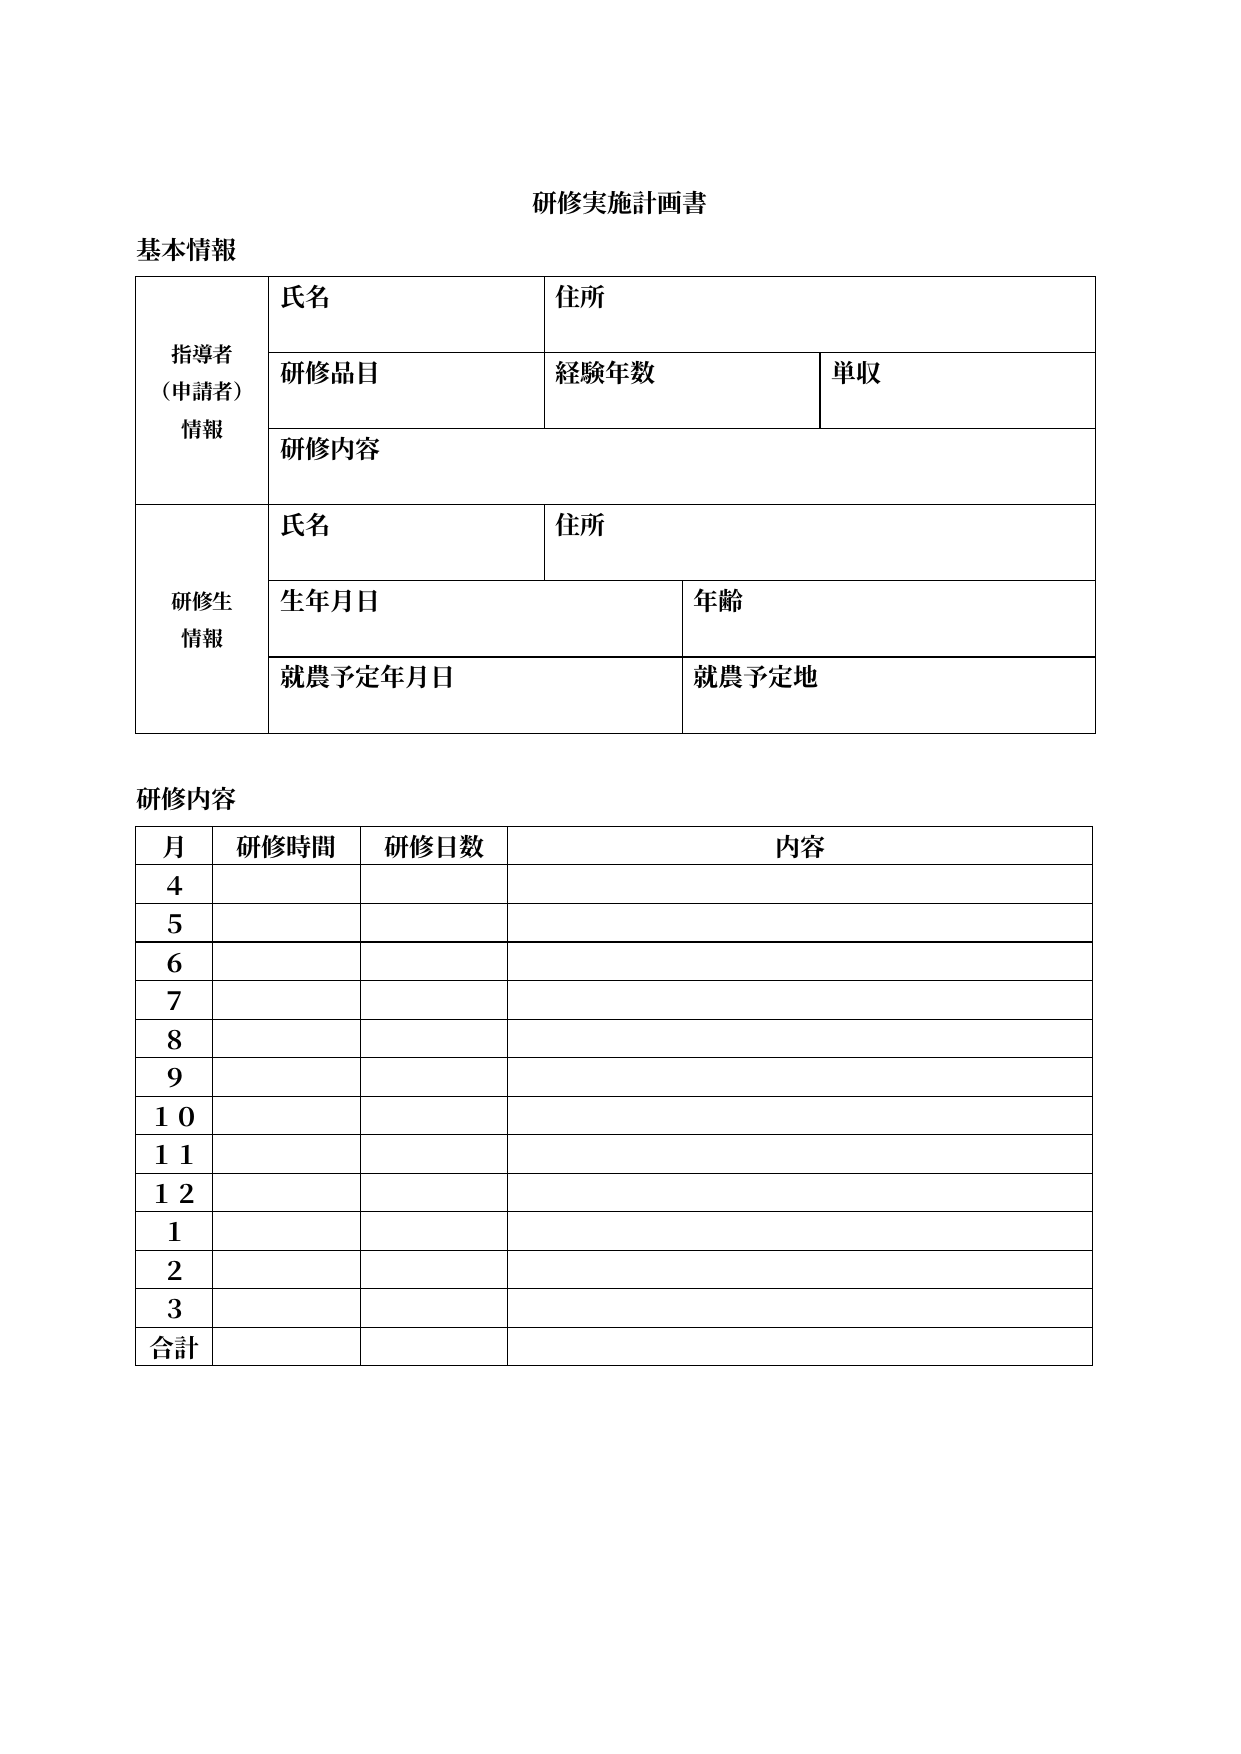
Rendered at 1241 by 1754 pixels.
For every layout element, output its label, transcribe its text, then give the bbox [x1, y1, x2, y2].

table_cell [361, 1289, 507, 1327]
table_cell ７ [136, 981, 212, 1018]
table_cell [508, 1097, 1092, 1134]
table_cell [213, 1328, 360, 1365]
table_cell [213, 1097, 360, 1134]
table_header 研修日数 [361, 827, 507, 864]
table_cell [508, 1251, 1092, 1288]
table_cell [213, 1058, 360, 1096]
table_cell [213, 943, 360, 980]
table_cell 就農予定年月日 [269, 658, 682, 732]
table_cell [213, 1174, 360, 1211]
table_cell １２ [136, 1174, 212, 1211]
table_cell [213, 1135, 360, 1173]
table_cell 研修生 情報 [136, 505, 268, 732]
table_header 研修時間 [213, 827, 360, 864]
table_cell [361, 904, 507, 941]
table_cell １０ [136, 1097, 212, 1134]
table_cell [361, 865, 507, 903]
table_cell 氏名 [269, 505, 544, 580]
table_header 住所 [545, 277, 1095, 352]
table_cell [361, 1174, 507, 1211]
table_cell [361, 943, 507, 980]
table_cell [508, 1328, 1092, 1365]
table_cell [508, 1289, 1092, 1327]
table_cell [361, 1251, 507, 1288]
table_cell [213, 1289, 360, 1327]
table_cell [508, 981, 1092, 1018]
table_cell [213, 1020, 360, 1057]
table_cell [508, 1135, 1092, 1173]
table_cell [508, 1174, 1092, 1211]
table_cell [361, 1097, 507, 1134]
text 基本情報 [136, 230, 1104, 267]
table_cell ２ [136, 1251, 212, 1288]
table_cell 就農予定地 [683, 658, 1095, 732]
table_cell 生年月日 [269, 581, 682, 656]
table_cell [213, 904, 360, 941]
table_cell ５ [136, 904, 212, 941]
table_cell １ [136, 1212, 212, 1250]
table_cell [361, 1328, 507, 1365]
table_cell [361, 981, 507, 1018]
text 研修内容 [136, 779, 1104, 817]
table_cell ８ [136, 1020, 212, 1057]
text 研修実施計画書 [136, 183, 1104, 221]
table_cell [508, 1058, 1092, 1096]
table_cell [508, 865, 1092, 903]
table_cell [508, 904, 1092, 941]
table_cell [213, 1251, 360, 1288]
table_cell 研修品目 [269, 353, 544, 428]
table_cell [213, 1212, 360, 1250]
table_cell [361, 1058, 507, 1096]
table_cell [213, 865, 360, 903]
table_cell １１ [136, 1135, 212, 1173]
table_header 月 [136, 827, 212, 864]
table_header 氏名 [269, 277, 544, 352]
table_cell 経験年数 [545, 353, 819, 428]
table_cell ９ [136, 1058, 212, 1096]
table_cell [508, 1020, 1092, 1057]
table_cell 単収 [821, 353, 1095, 428]
table_cell 合計 [136, 1328, 212, 1365]
table_cell [361, 1212, 507, 1250]
table_cell 住所 [545, 505, 1095, 580]
table_cell ３ [136, 1289, 212, 1327]
table_cell [361, 1020, 507, 1057]
table_cell [508, 1212, 1092, 1250]
table_cell 研修内容 [269, 429, 1095, 504]
table_cell ６ [136, 943, 212, 980]
table_cell ４ [136, 865, 212, 903]
table_cell 年齢 [683, 581, 1095, 656]
table_cell [213, 981, 360, 1018]
table_cell [361, 1135, 507, 1173]
table_cell [508, 943, 1092, 980]
table_header 指導者 （申請者） 情報 [136, 277, 268, 504]
table_header 内容 [508, 827, 1092, 864]
